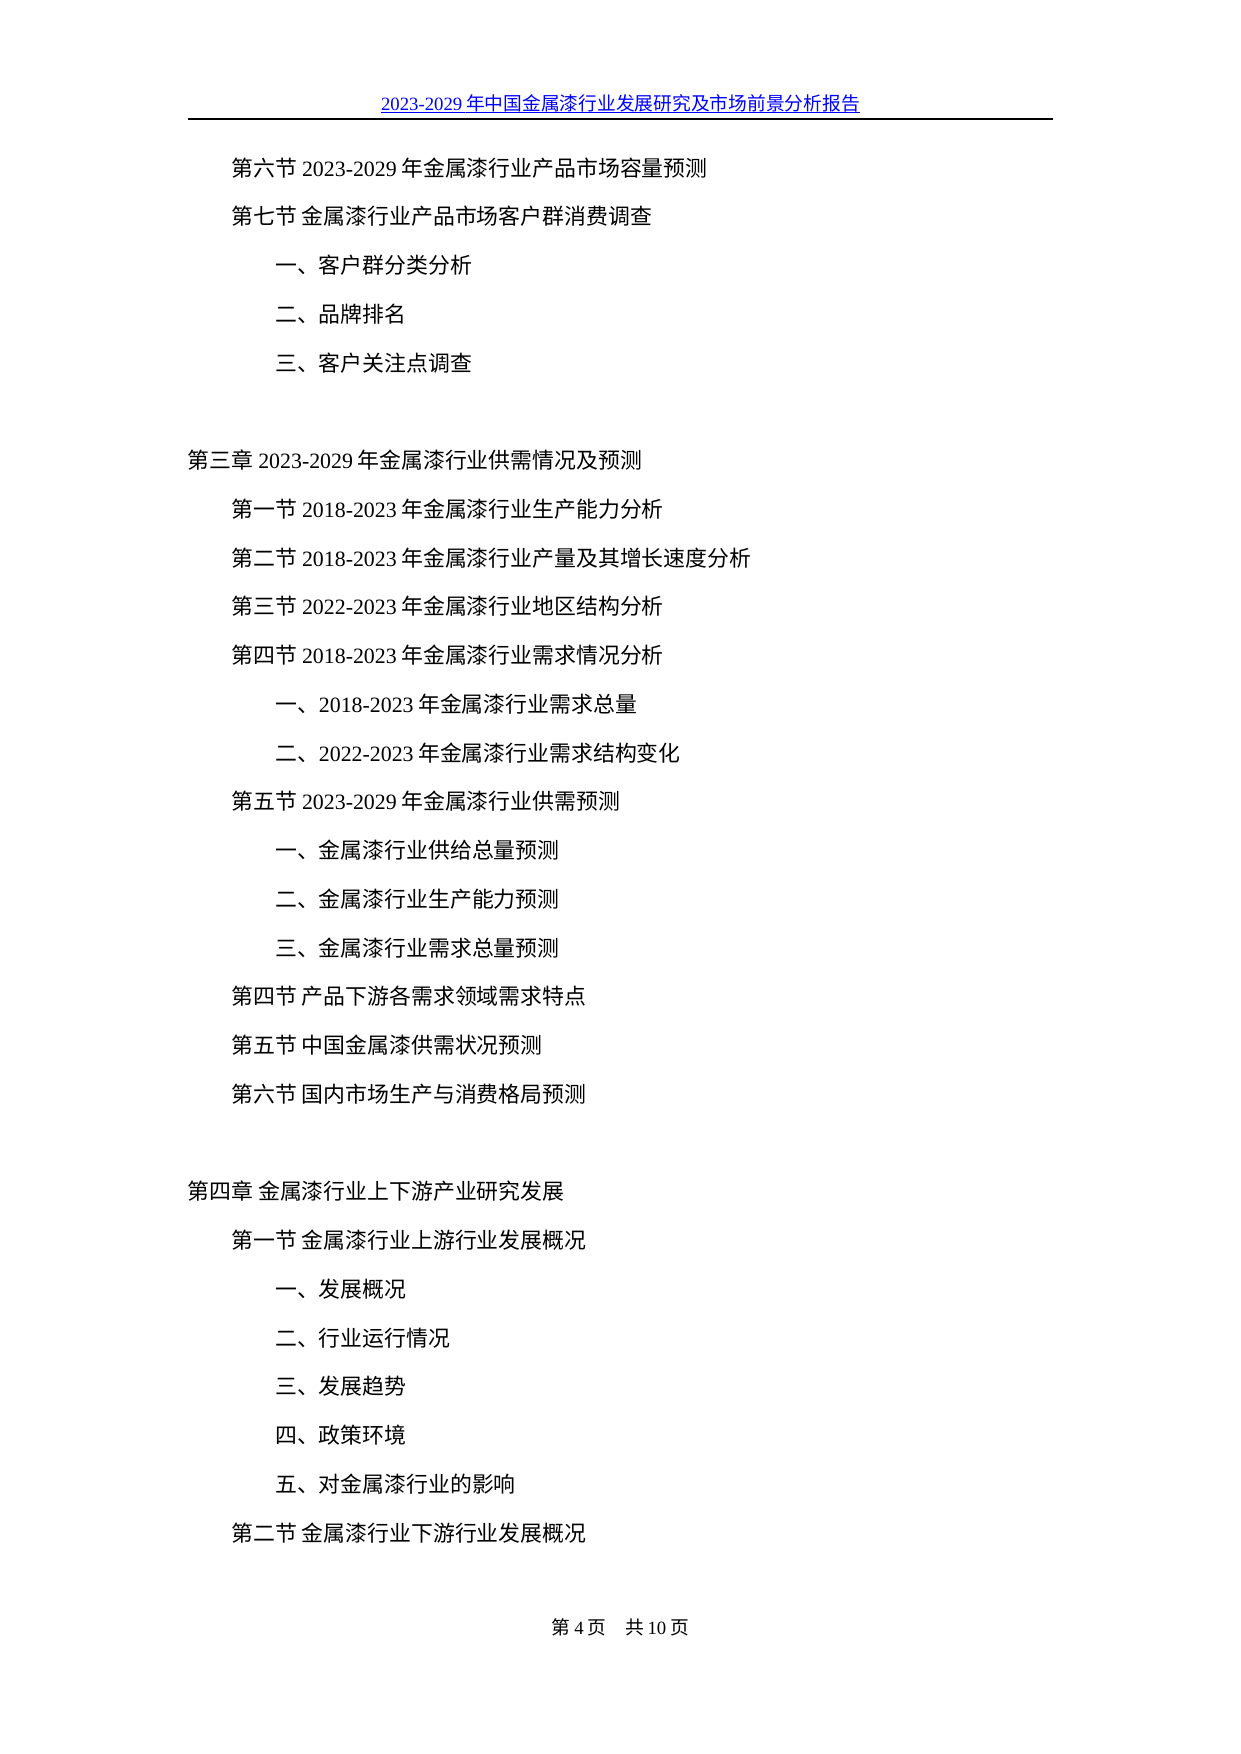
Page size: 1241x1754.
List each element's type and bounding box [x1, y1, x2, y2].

text [187, 150, 1053, 1548]
